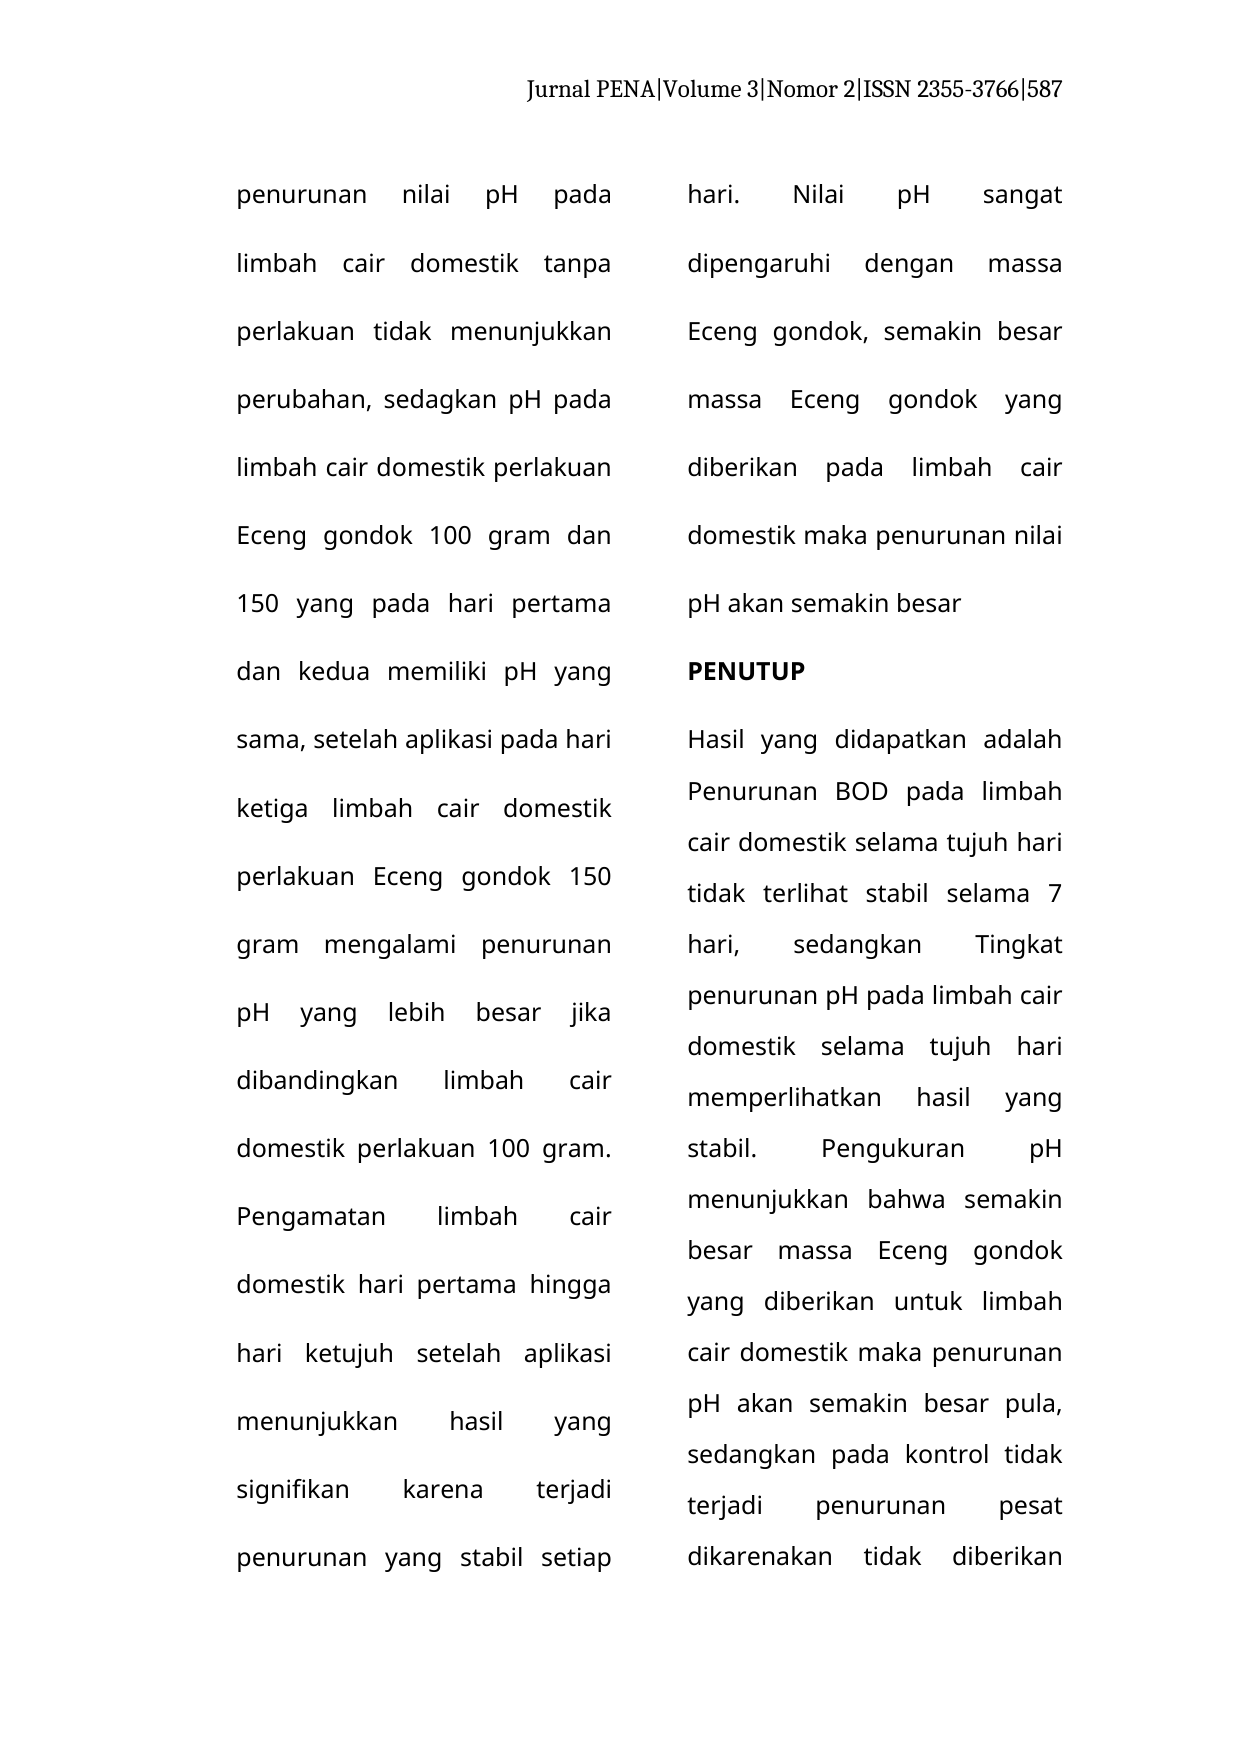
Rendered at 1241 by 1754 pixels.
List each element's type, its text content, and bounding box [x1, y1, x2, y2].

text PENUTUP [687, 654, 1063, 688]
text penurunan nilai pH pada limbah cair domestik tanpa perlakuan tidak menunjukkan perubahan, sedagkan pH pada limbah cair domestik perlakuan Eceng gondok 100 gram dan 150 yang pada hari pertama dan kedua memiliki pH yang sama, setelah aplikasi pada hari ketiga limbah cair domestik perlakuan Eceng gondok 150 gram mengalami penurunan pH yang lebih besar jika dibandingkan limbah cair domestik perlakuan 100 gram. Pengamatan limbah cair domestik hari pertama hingga hari ketujuh setelah aplikasi menunjukkan hasil yang signifikan karena terjadi penurunan yang stabil setiap hari. Nilai pH sangat dipengaruhi dengan massa Eceng gondok, semakin besar massa Eceng gondok yang diberikan pada limbah cair domestik maka penurunan nilai pH akan semakin besar [236, 177, 612, 1574]
text penurunan nilai pH pada limbah cair domestik tanpa perlakuan tidak menunjukkan perubahan, sedagkan pH pada limbah cair domestik perlakuan Eceng gondok 100 gram dan 150 yang pada hari pertama dan kedua memiliki pH yang sama, setelah aplikasi pada hari ketiga limbah cair domestik perlakuan Eceng gondok 150 gram mengalami penurunan pH yang lebih besar jika dibandingkan limbah cair domestik perlakuan 100 gram. Pengamatan limbah cair domestik hari pertama hingga hari ketujuh setelah aplikasi menunjukkan hasil yang signifikan karena terjadi penurunan yang stabil setiap hari. Nilai pH sangat dipengaruhi dengan massa Eceng gondok, semakin besar massa Eceng gondok yang diberikan pada limbah cair domestik maka penurunan nilai pH akan semakin besar [687, 177, 1063, 620]
